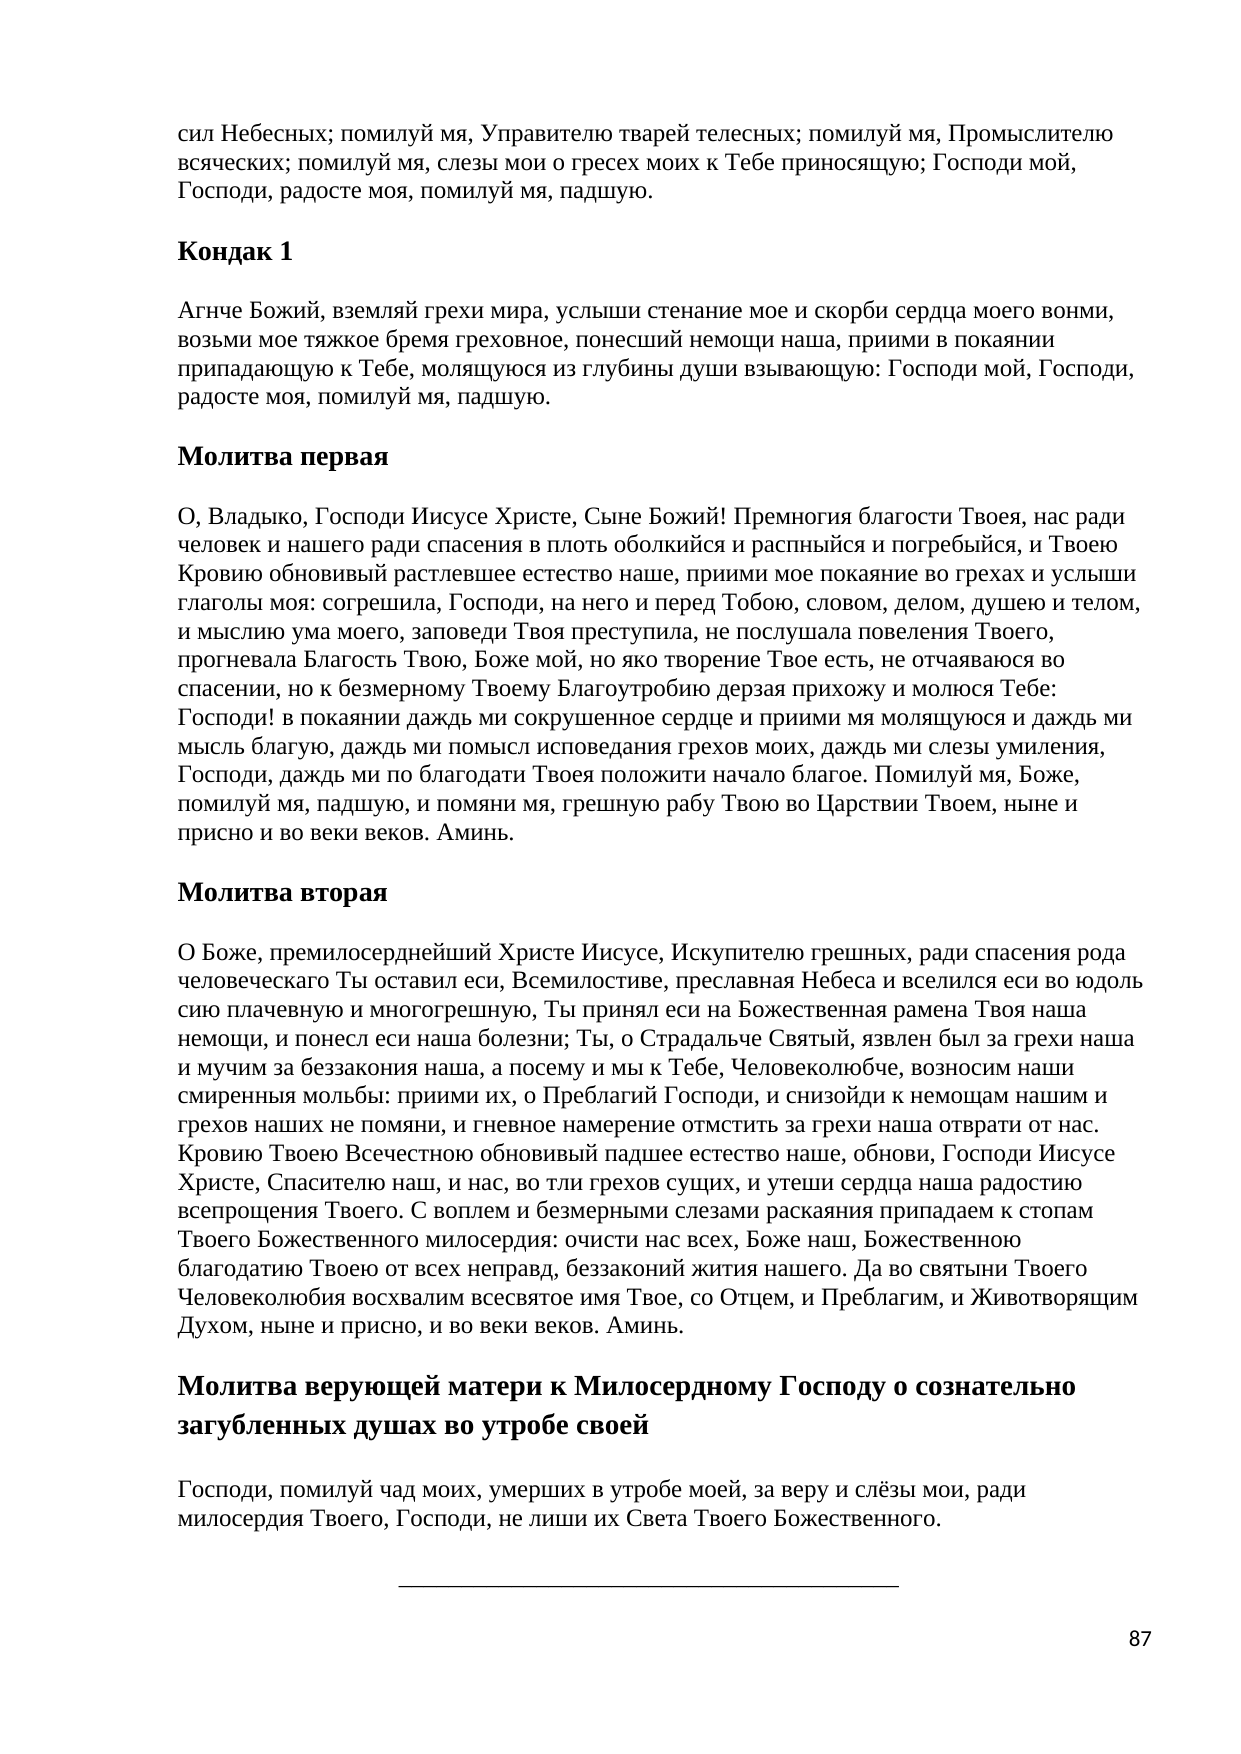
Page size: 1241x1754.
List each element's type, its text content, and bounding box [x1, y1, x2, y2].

subtitle Молитва первая [177, 439, 1152, 472]
text Агнче Божий, вземляй грехи мира, услыши стенание мое и скорби сердца моего вонми, возьми мое тяжкое бремя греховное, понесший немощи наша, приими в покаянии припадающую к Тебе, молящуюся из глубины души взывающую: Господи мой, Господи, радосте моя, помилуй мя, падшую. [177, 295, 1152, 410]
text О Боже, премилосерднейший Христе Иисусе, Искупителю грешных, ради спасения рода человеческаго Ты оставил еси, Всемилостиве, преславная Небеса и вселился еси во юдоль сию плачевную и многогрешную, Ты принял еси на Божественная рамена Твоя наша немощи, и понесл еси наша болезни; Ты, о Страдальче Святый, язвлен был за грехи наша и мучим за беззакония наша, а посему и мы к Тебе, Человеколюбче, возносим наши смиренныя мольбы: приими их, о Преблагий Господи, и снизойди к немощам нашим и грехов наших не помяни, и гневное намерение отмстить за грехи наша отврати от нас. Кровию Твоею Всечестною обновивый падшее естество наше, обнови, Господи Иисусе Христе, Спасителю наш, и нас, во тли грехов сущих, и утеши сердца наша радостию всепрощения Твоего. С воплем и безмерными слезами раскаяния припадаем к стопам Твоего Божественного милосердия: очисти нас всех, Боже наш, Божественною благодатию Твоею от всех неправд, беззаконий жития нашего. Да во святыни Твоего Человеколюбия восхвалим всесвятое имя Твое, со Отцем, и Преблагим, и Животворящим Духом, ныне и присно, и во веки веков. Аминь. [177, 937, 1152, 1339]
text О, Владыко, Господи Иисусе Христе, Сыне Божий! Премногия благости Твоея, нас ради человек и нашего ради спасения в плоть оболкийся и распныйся и погребыйся, и Твоею Кровию обновивый растлевшее естество наше, приими мое покаяние во грехах и услыши глаголы моя: согрешила, Господи, на него и перед Тобою, словом, делом, душею и телом, и мыслию ума моего, заповеди Твоя преступила, не послушала повеления Твоего, прогневала Благость Твою, Боже мой, но яко творение Твое есть, не отчаяваюся во спасении, но к безмерному Твоему Благоутробию дерзая прихожу и молюся Тебе: Господи! в покаянии даждь ми сокрушенное сердце и приими мя молящуюся и даждь ми мысль благую, даждь ми помысл исповедания грехов моих, даждь ми слезы умиления, Господи, даждь ми по благодати Твоея положити начало благое. Помилуй мя, Боже, помилуй мя, падшую, и помяни мя, грешную рабу Твою во Царствии Твоем, ныне и присно и во веки веков. Аминь. [177, 501, 1152, 846]
text Господи, помилуй чад моих, умерших в утробе моей, за веру и слёзы мои, ради милосердия Твоего, Господи, не лиши их Света Твоего Божественного. [177, 1474, 1152, 1532]
subtitle Молитва вторая [177, 875, 1152, 907]
subtitle Молитва верующей матери к Милосердному Господу о сознательно загубленных душах во утробе своей [177, 1368, 1152, 1440]
subtitle Кондак 1 [177, 233, 1152, 266]
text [177, 118, 1152, 204]
text ________________________________________ [177, 1561, 1152, 1590]
